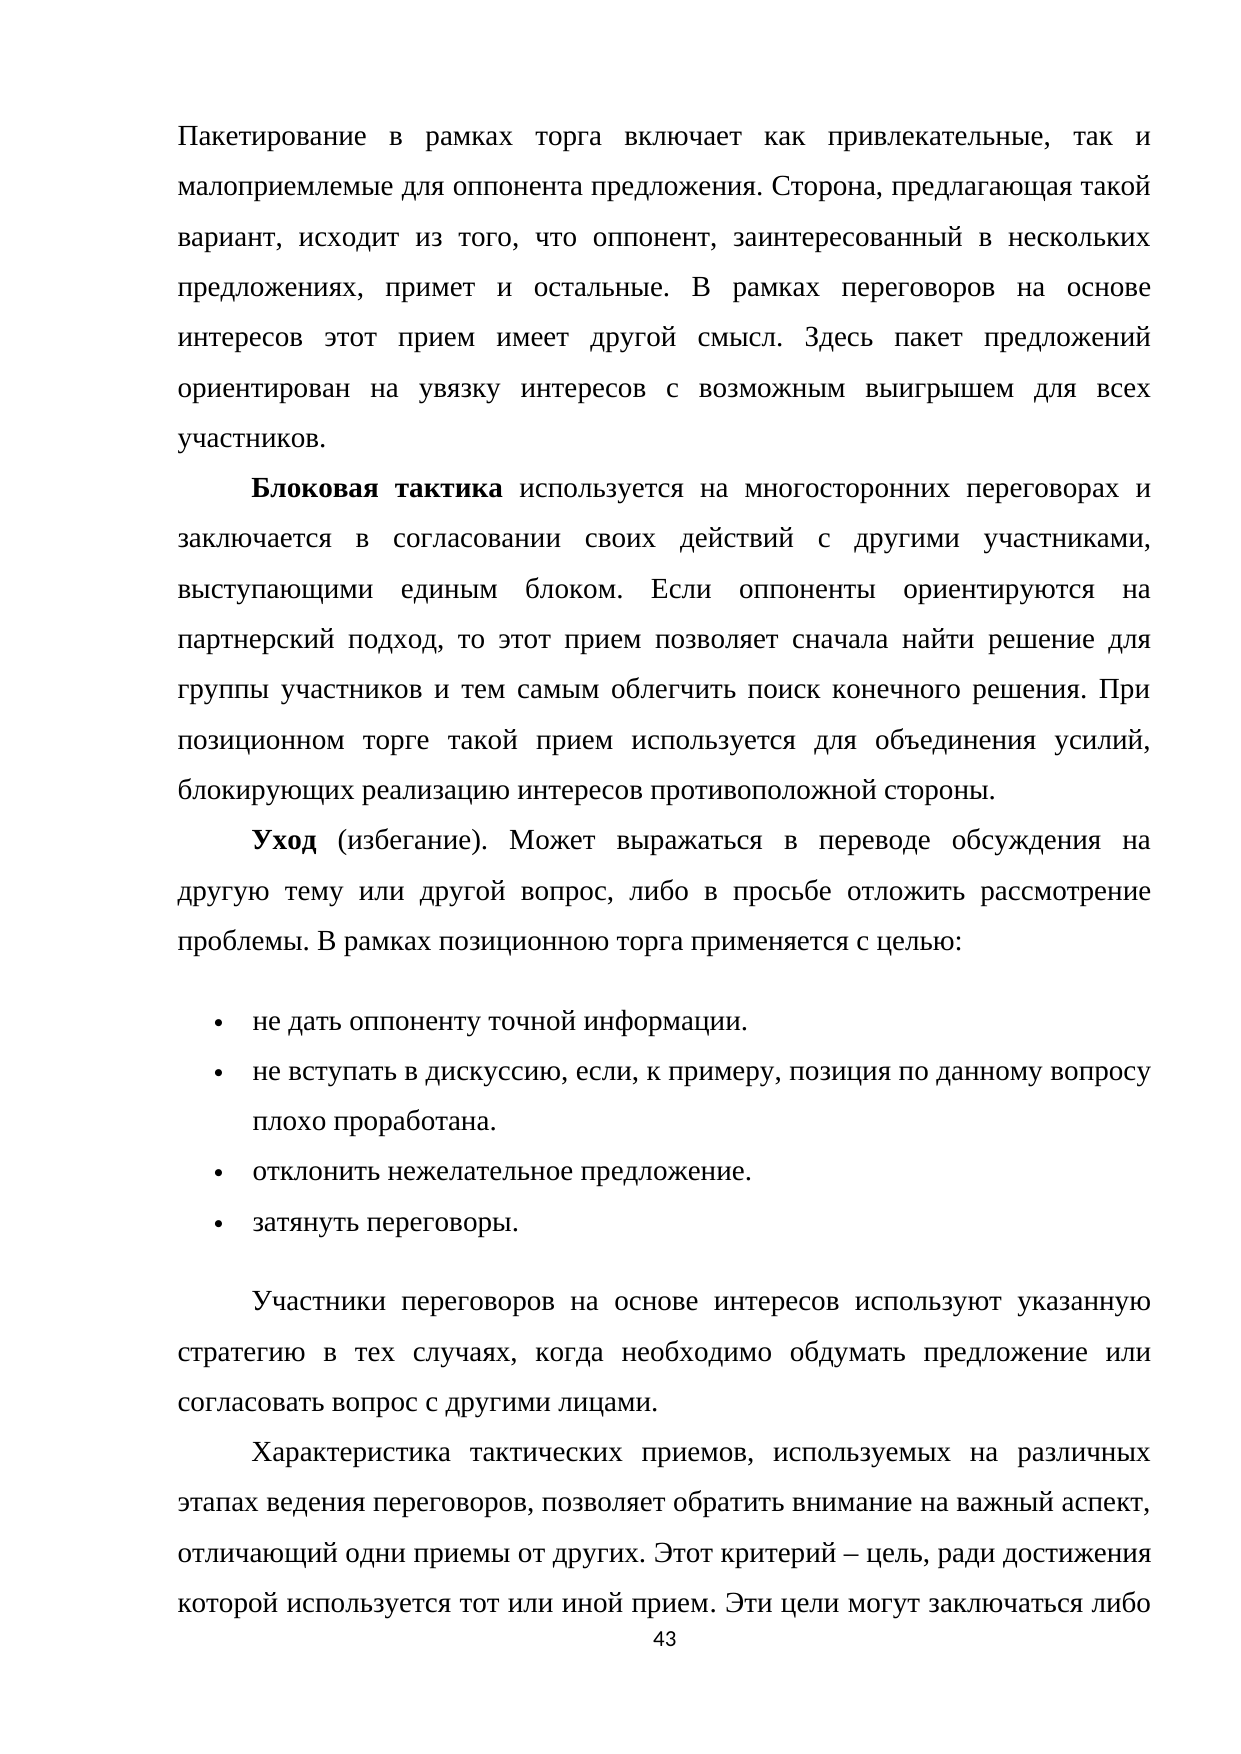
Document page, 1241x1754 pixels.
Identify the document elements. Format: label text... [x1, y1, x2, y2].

list не дать оппоненту точной информации. [215, 1003, 1152, 1036]
list отклонить нежелательное предложение. [215, 1153, 1152, 1187]
text Блоковая тактика используется на многосторонних переговорах и заключается в согласовании своих действий с другими участниками, выступающими единым блоком. Если оппоненты ориентируются на партнерский подход, то этот прием позволяет сначала найти решение для группы участников и тем самым облегчить поиск конечного решения. При позиционном торге такой прием используется для объединения усилий, блокирующих реализацию интересов противоположной стороны. [177, 470, 1152, 806]
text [177, 118, 1152, 453]
list не вступать в дискуссию, если, к примеру, позиция по данному вопросу плохо проработана. [215, 1053, 1152, 1137]
text Участники переговоров на основе интересов используют указанную стратегию в тех случаях, когда необходимо обдумать предложение или согласовать вопрос с другими лицами. [177, 1283, 1152, 1417]
text Уход (избегание). Может выражаться в переводе обсуждения на другую тему или другой вопрос, либо в просьбе отложить рассмотрение проблемы. В рамках позиционною торга применяется с целью: [177, 822, 1152, 957]
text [177, 1434, 1152, 1619]
list затянуть переговоры. [215, 1204, 1152, 1237]
